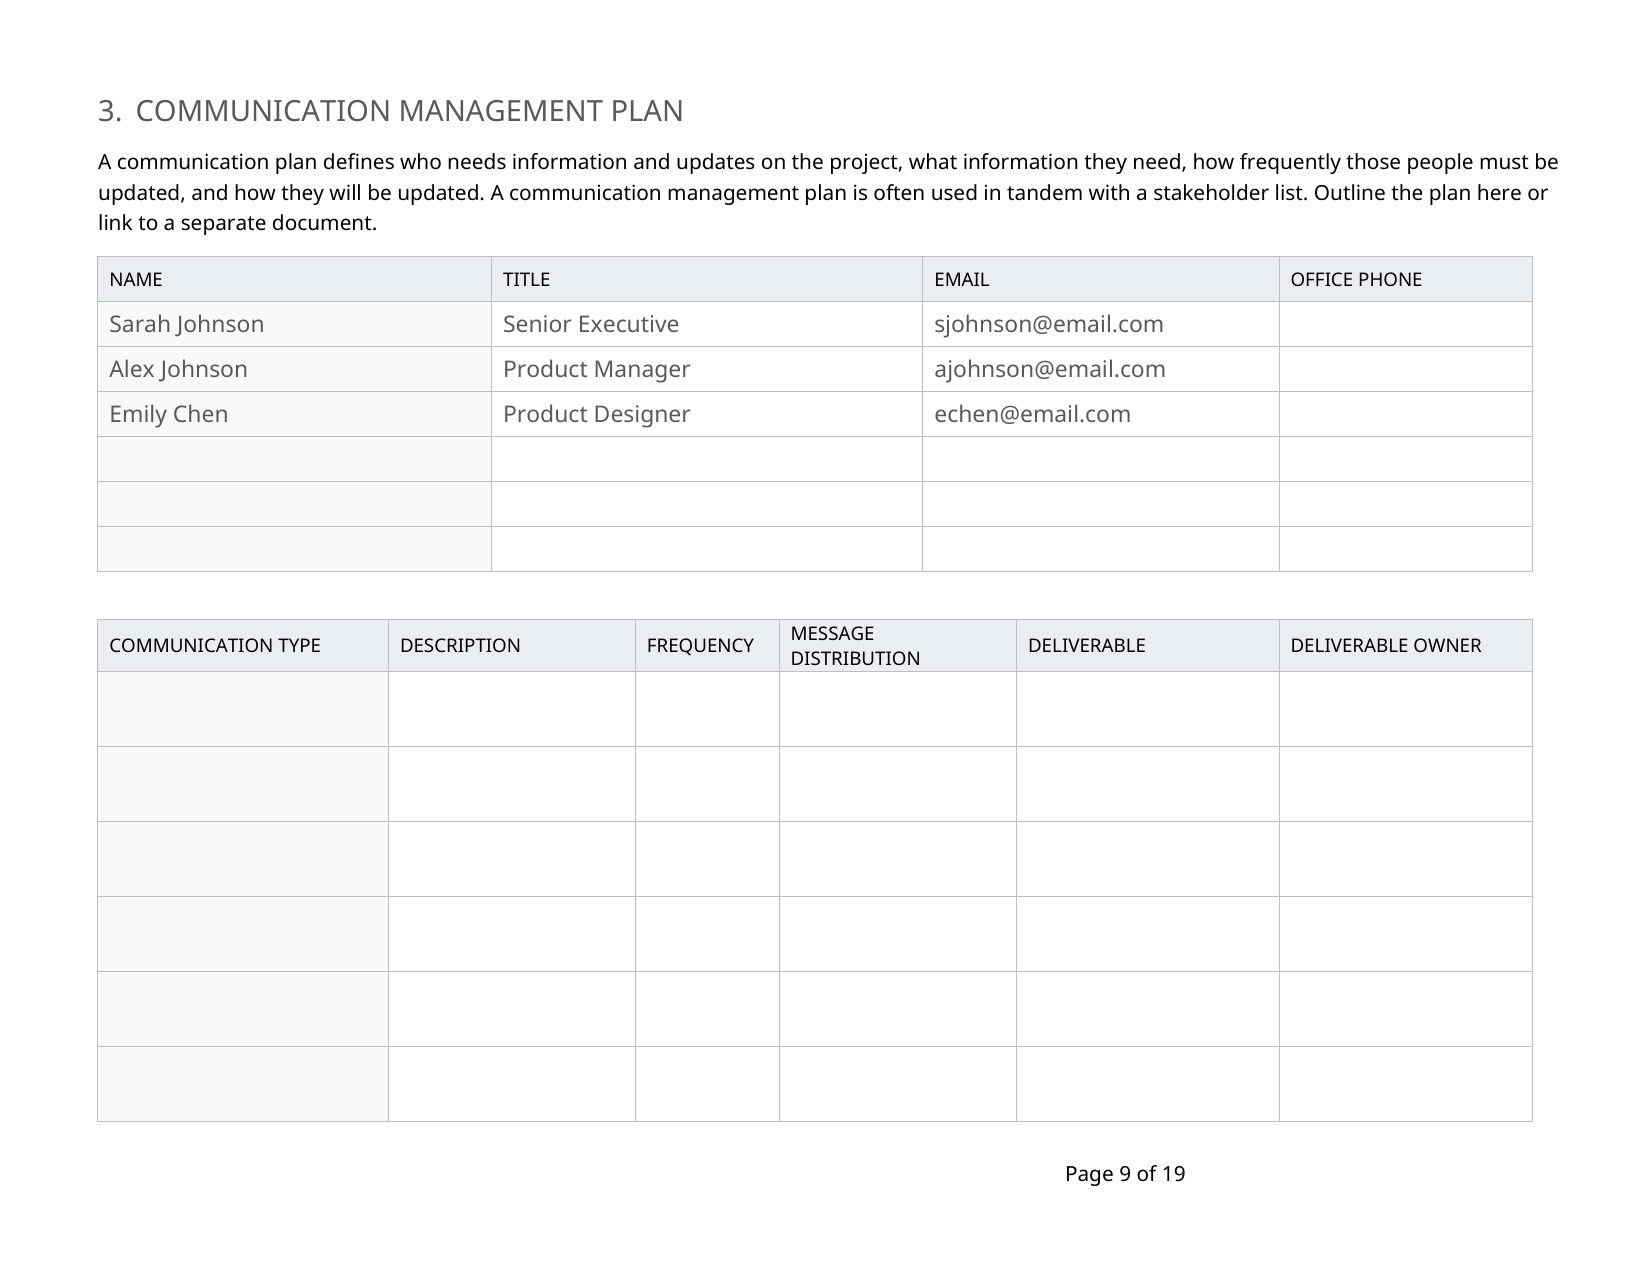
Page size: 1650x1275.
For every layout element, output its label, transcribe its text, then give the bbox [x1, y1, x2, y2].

table_cell [780, 672, 1016, 746]
table_cell Alex Johnson [98, 347, 491, 391]
table_cell Sarah Johnson [98, 302, 491, 346]
table_cell [636, 672, 779, 746]
table_cell [1280, 347, 1532, 391]
table_cell [780, 747, 1016, 821]
table_cell echen@email.com [923, 392, 1279, 436]
table_header DELIVERABLE [1017, 620, 1279, 671]
table_cell [1280, 437, 1532, 481]
table_cell [98, 972, 388, 1046]
table_cell Emily Chen [98, 392, 491, 436]
table_cell [98, 747, 388, 821]
table_cell [1017, 672, 1279, 746]
table_cell [492, 527, 922, 571]
table_header EMAIL [923, 257, 1279, 301]
table_header FREQUENCY [636, 620, 779, 671]
table_cell [636, 1047, 779, 1121]
table_cell [1280, 482, 1532, 526]
table_cell [98, 672, 388, 746]
table_cell [1017, 897, 1279, 971]
table_cell Product Manager [492, 347, 922, 391]
table_cell [636, 822, 779, 896]
table_cell [1280, 1047, 1532, 1121]
table_cell Product Designer [492, 392, 922, 436]
table_cell [389, 1047, 635, 1121]
table_cell [1017, 747, 1279, 821]
table_cell [1280, 822, 1532, 896]
table_cell Senior Executive [492, 302, 922, 346]
table_cell [98, 437, 491, 481]
table_cell [636, 897, 779, 971]
table_cell [389, 972, 635, 1046]
table_cell [780, 822, 1016, 896]
table_cell [780, 972, 1016, 1046]
table_cell [923, 527, 1279, 571]
subtitle COMMUNICATION MANAGEMENT PLAN [98, 91, 1650, 130]
table_cell [1280, 972, 1532, 1046]
text A communication plan defines who needs information and updates on the project, what information they need, how frequently those people must be updated, and how they will be updated. A communication management plan is often used in tandem with a stakeholder list. Outline the plan here or link to a separate document. [98, 147, 1560, 237]
table_cell [1017, 822, 1279, 896]
table_cell sjohnson@email.com [923, 302, 1279, 346]
table_cell [923, 437, 1279, 481]
table_cell [1280, 302, 1532, 346]
table_cell [636, 972, 779, 1046]
table_cell [780, 897, 1016, 971]
table_cell [389, 672, 635, 746]
table_header DESCRIPTION [389, 620, 635, 671]
table_cell [1280, 672, 1532, 746]
table_cell [98, 527, 491, 571]
table_cell [1280, 747, 1532, 821]
table_header COMMUNICATION TYPE [98, 620, 388, 671]
table_cell [492, 437, 922, 481]
table_cell [923, 482, 1279, 526]
table_cell [1017, 972, 1279, 1046]
table_cell [780, 1047, 1016, 1121]
table_header NAME [98, 257, 491, 301]
table_cell [1280, 897, 1532, 971]
table_cell [389, 822, 635, 896]
table_cell [1280, 527, 1532, 571]
table_header MESSAGE DISTRIBUTION [780, 620, 1016, 671]
table_cell [1280, 392, 1532, 436]
table_cell [636, 747, 779, 821]
table_cell [1017, 1047, 1279, 1121]
table_cell [98, 897, 388, 971]
table_header OFFICE PHONE [1280, 257, 1532, 301]
table_cell ajohnson@email.com [923, 347, 1279, 391]
table_cell [389, 747, 635, 821]
table_header TITLE [492, 257, 922, 301]
table_cell [492, 482, 922, 526]
table_cell [98, 822, 388, 896]
table_cell [98, 1047, 388, 1121]
table_cell [98, 482, 491, 526]
table_cell [389, 897, 635, 971]
table_header DELIVERABLE OWNER [1280, 620, 1532, 671]
